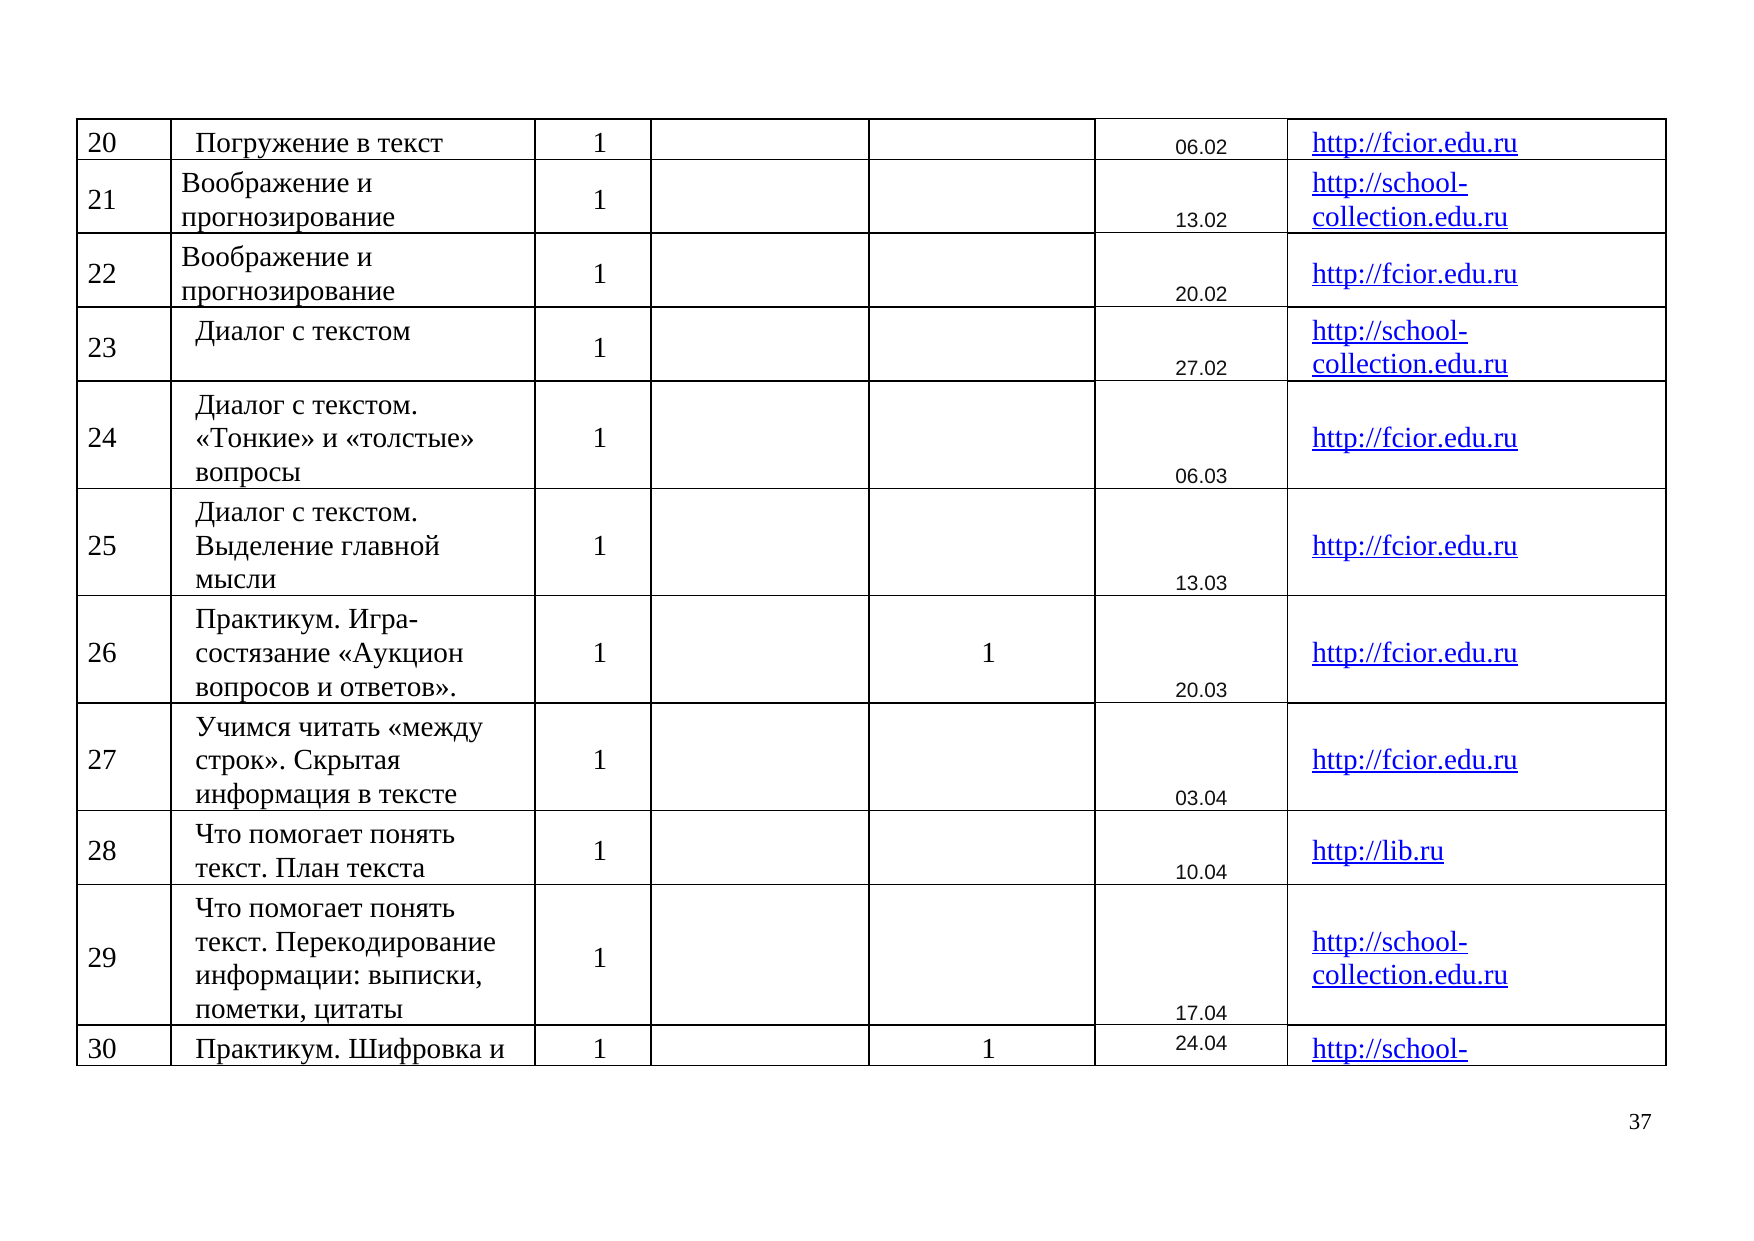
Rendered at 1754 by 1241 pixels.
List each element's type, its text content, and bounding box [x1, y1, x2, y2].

table_cell [652, 704, 868, 809]
table_cell 17.04 [1096, 885, 1287, 1024]
table_cell http://fcior.edu.ru [1288, 234, 1665, 306]
table_cell 13.03 [1096, 489, 1287, 595]
table_cell 1 [536, 160, 650, 232]
table_cell Что помогает понять текст. Перекодирование информации: выписки, пометки, цитаты [172, 885, 534, 1024]
table_cell 1 [870, 1026, 1094, 1065]
table_cell 27 [78, 704, 170, 809]
table_cell Практикум. Игра-состязание «Аукцион вопросов и ответов». [172, 596, 534, 702]
table_cell Диалог с текстом. «Тонкие» и «толстые» вопросы [172, 382, 534, 487]
table_cell http://fcior.edu.ru [1288, 596, 1665, 702]
table_cell 20.02 [1096, 233, 1287, 306]
table_cell 1 [536, 382, 650, 487]
table_cell 1 [536, 308, 650, 380]
table_cell [870, 308, 1094, 380]
table_cell [870, 160, 1094, 232]
table_cell [652, 489, 868, 595]
table_cell 27.02 [1096, 307, 1287, 380]
table_cell [870, 489, 1094, 595]
table_cell 29 [78, 885, 170, 1024]
table_cell [870, 120, 1094, 158]
table_cell [652, 596, 868, 702]
table_cell [870, 811, 1094, 883]
table_cell Учимся читать «между строк». Скрытая информация в тексте [172, 704, 534, 809]
table_cell Что помогает понять текст. План текста [172, 811, 534, 883]
table_cell 1 [536, 234, 650, 306]
table_cell Воображение и прогнозирование [172, 160, 534, 232]
table_cell [870, 382, 1094, 487]
table_cell http://school-collection.edu.ru [1288, 160, 1665, 232]
table_cell 21 [78, 160, 170, 232]
table_cell 1 [536, 120, 650, 158]
table_cell 20 [78, 120, 170, 158]
table_cell 24.04 [1096, 1025, 1287, 1065]
table_cell [652, 1026, 868, 1065]
table_cell [652, 308, 868, 380]
table_cell 1 [536, 489, 650, 595]
table_cell 1 [536, 811, 650, 883]
table_cell [870, 704, 1094, 809]
table_cell 1 [536, 704, 650, 809]
table_cell http://lib.ru [1288, 811, 1665, 883]
table_cell [652, 811, 868, 883]
table_cell 30 [78, 1026, 170, 1065]
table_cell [172, 1026, 534, 1065]
table_cell 25 [78, 489, 170, 595]
table_cell http://school-collection.edu.ru [1288, 885, 1665, 1024]
table_cell [652, 234, 868, 306]
table_cell [870, 234, 1094, 306]
table_cell [652, 120, 868, 158]
table_cell 1 [536, 1026, 650, 1065]
table_cell http://fcior.edu.ru [1288, 382, 1665, 487]
table_cell 22 [78, 234, 170, 306]
table_cell http://fcior.edu.ru [1288, 120, 1665, 158]
table_cell 1 [870, 596, 1094, 702]
table_cell 1 [536, 596, 650, 702]
table_cell [652, 885, 868, 1024]
table_cell [652, 160, 868, 232]
table_cell 26 [78, 596, 170, 702]
table_cell 03.04 [1096, 703, 1287, 809]
table_cell 06.02 [1096, 119, 1287, 158]
table_cell Воображение и прогнозирование [172, 234, 534, 306]
table_cell 23 [78, 308, 170, 380]
table_cell 28 [78, 811, 170, 883]
table_cell http://school-collection.edu.ru [1288, 308, 1665, 380]
table_cell [870, 885, 1094, 1024]
table_cell 10.04 [1096, 811, 1287, 883]
table_cell http://fcior.edu.ru [1288, 704, 1665, 809]
table_cell 13.02 [1096, 160, 1287, 232]
table_cell Погружение в текст [172, 120, 534, 158]
table_cell [652, 382, 868, 487]
table_cell http://fcior.edu.ru [1288, 489, 1665, 595]
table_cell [1288, 1026, 1665, 1065]
table_cell Диалог с текстом [172, 308, 534, 380]
table_cell 06.03 [1096, 381, 1287, 487]
table_cell 1 [536, 885, 650, 1024]
table_cell 24 [78, 382, 170, 487]
table_cell 20.03 [1096, 596, 1287, 702]
table_cell Диалог с текстом. Выделение главной мысли [172, 489, 534, 595]
